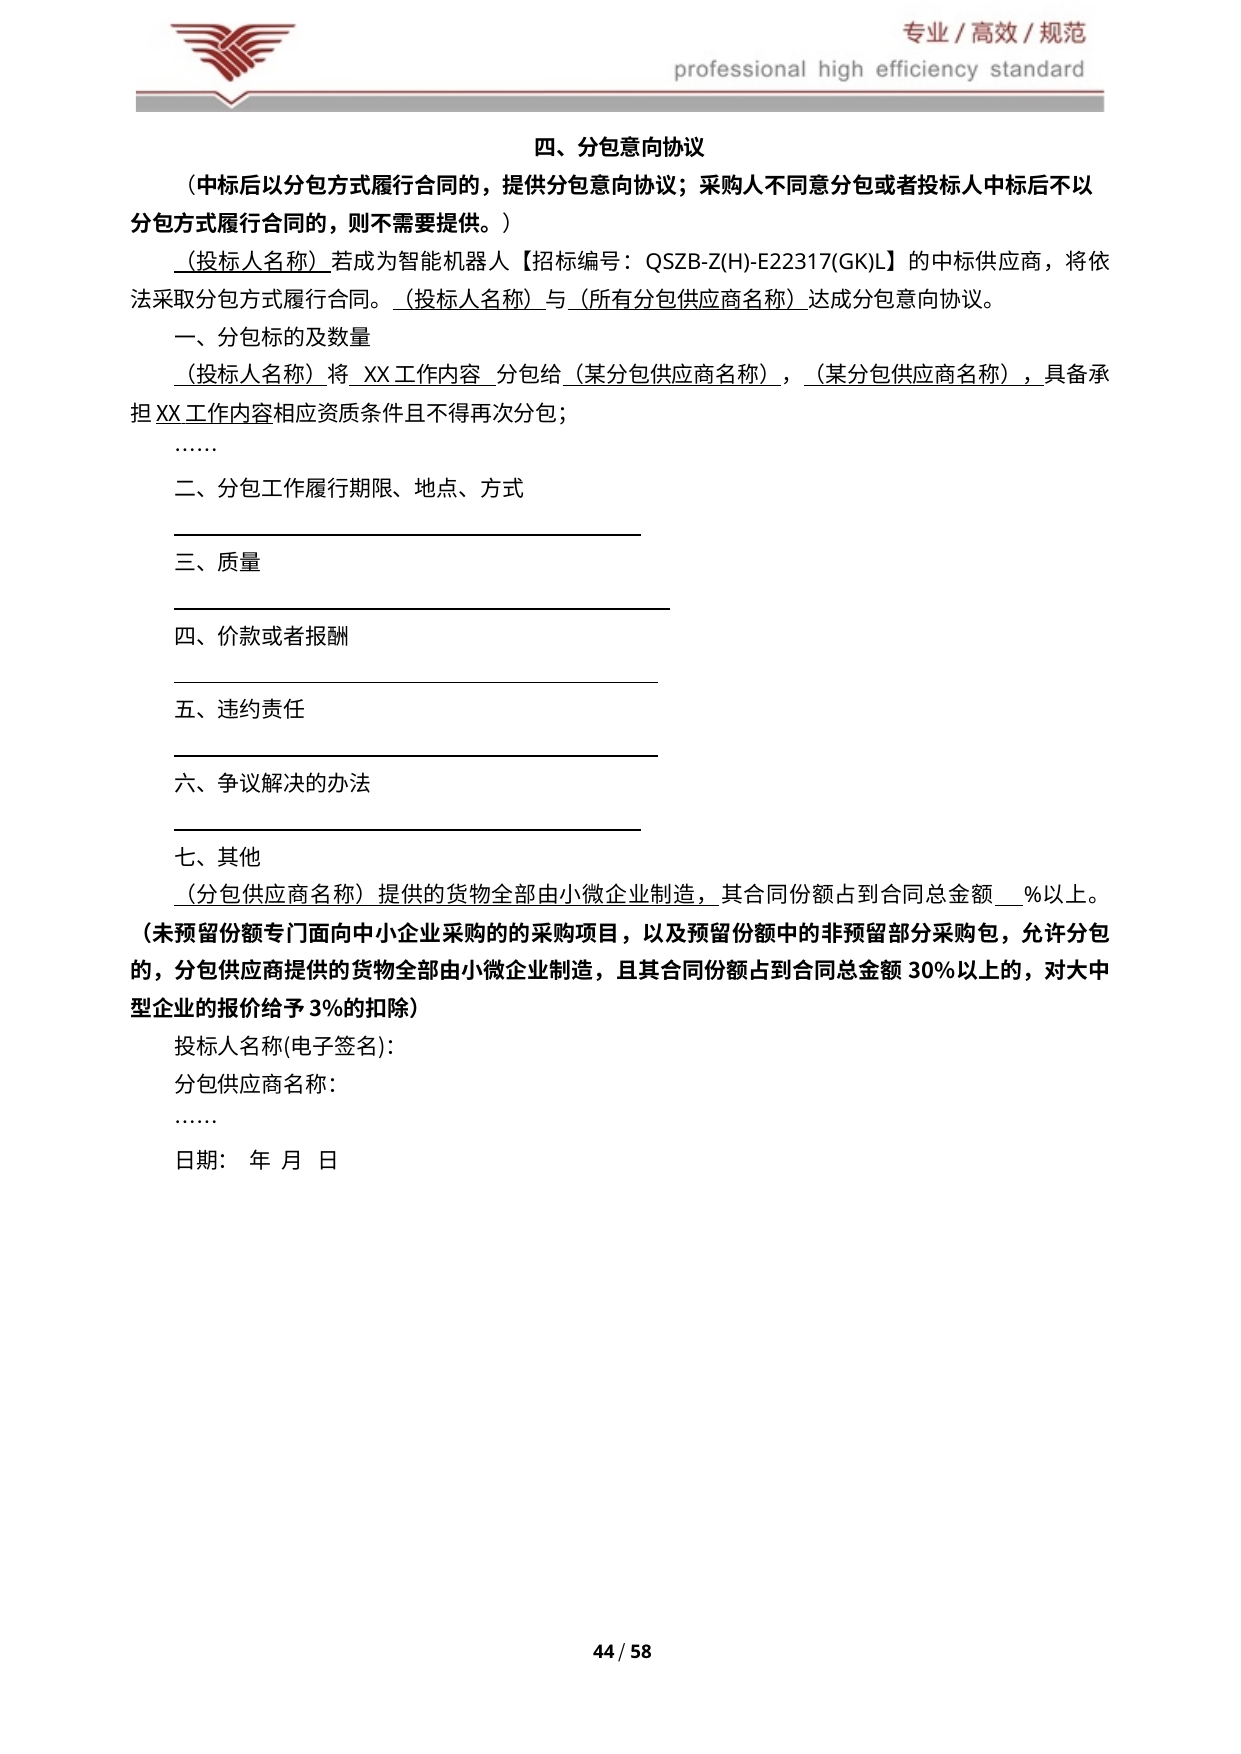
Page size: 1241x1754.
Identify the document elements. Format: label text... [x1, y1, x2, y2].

text （投标人名称）将 XX工作内容 分包给（某分包供应商名称），（某分包供应商名称），具备承担XX工作内容相应资质条件且不得再次分包； [130, 357, 1110, 427]
text 投标人名称(电子签名)： [130, 1029, 1110, 1061]
text 分包供应商名称： [130, 1067, 1110, 1099]
text 一、分包标的及数量 [130, 319, 1110, 351]
text 六、争议解决的办法 [130, 766, 1110, 798]
text 四、价款或者报酬 [130, 619, 1110, 650]
text 日期： 年 月 日 [130, 1143, 1110, 1175]
text （投标人名称）若成为智能机器人【招标编号：QSZB-Z(H)-E22317(GK)L】的中标供应商，将依法采取分包方式履行合同。（投标人名称）与（所有分包供应商名称）达成分包意向协议。 [130, 244, 1110, 313]
text 四、分包意向协议 [130, 130, 1110, 162]
text （分包供应商名称）提供的货物全部由小微企业制造，其合同份额占到合同总金额 %以上。（未预留份额专门面向中小企业采购的的采购项目，以及预留份额中的非预留部分采购包，允许分包的，分包供应商提供的货物全部由小微企业制造，且其合同份额占到合同总金额 30%以上的，对大中型企业的报价给予3%的扣除） [130, 877, 1110, 1023]
text 七、其他 [130, 839, 1110, 871]
text …… [130, 1105, 1110, 1137]
text …… [130, 433, 1110, 465]
text 二、分包工作履行期限、地点、方式 [130, 471, 1110, 503]
text 五、违约责任 [130, 692, 1110, 724]
text 三、质量 [130, 545, 1110, 577]
text （中标后以分包方式履行合同的，提供分包意向协议；采购人不同意分包或者投标人中标后不以分包方式履行合同的，则不需要提供。） [130, 168, 1110, 237]
picture [135, 0, 1105, 112]
